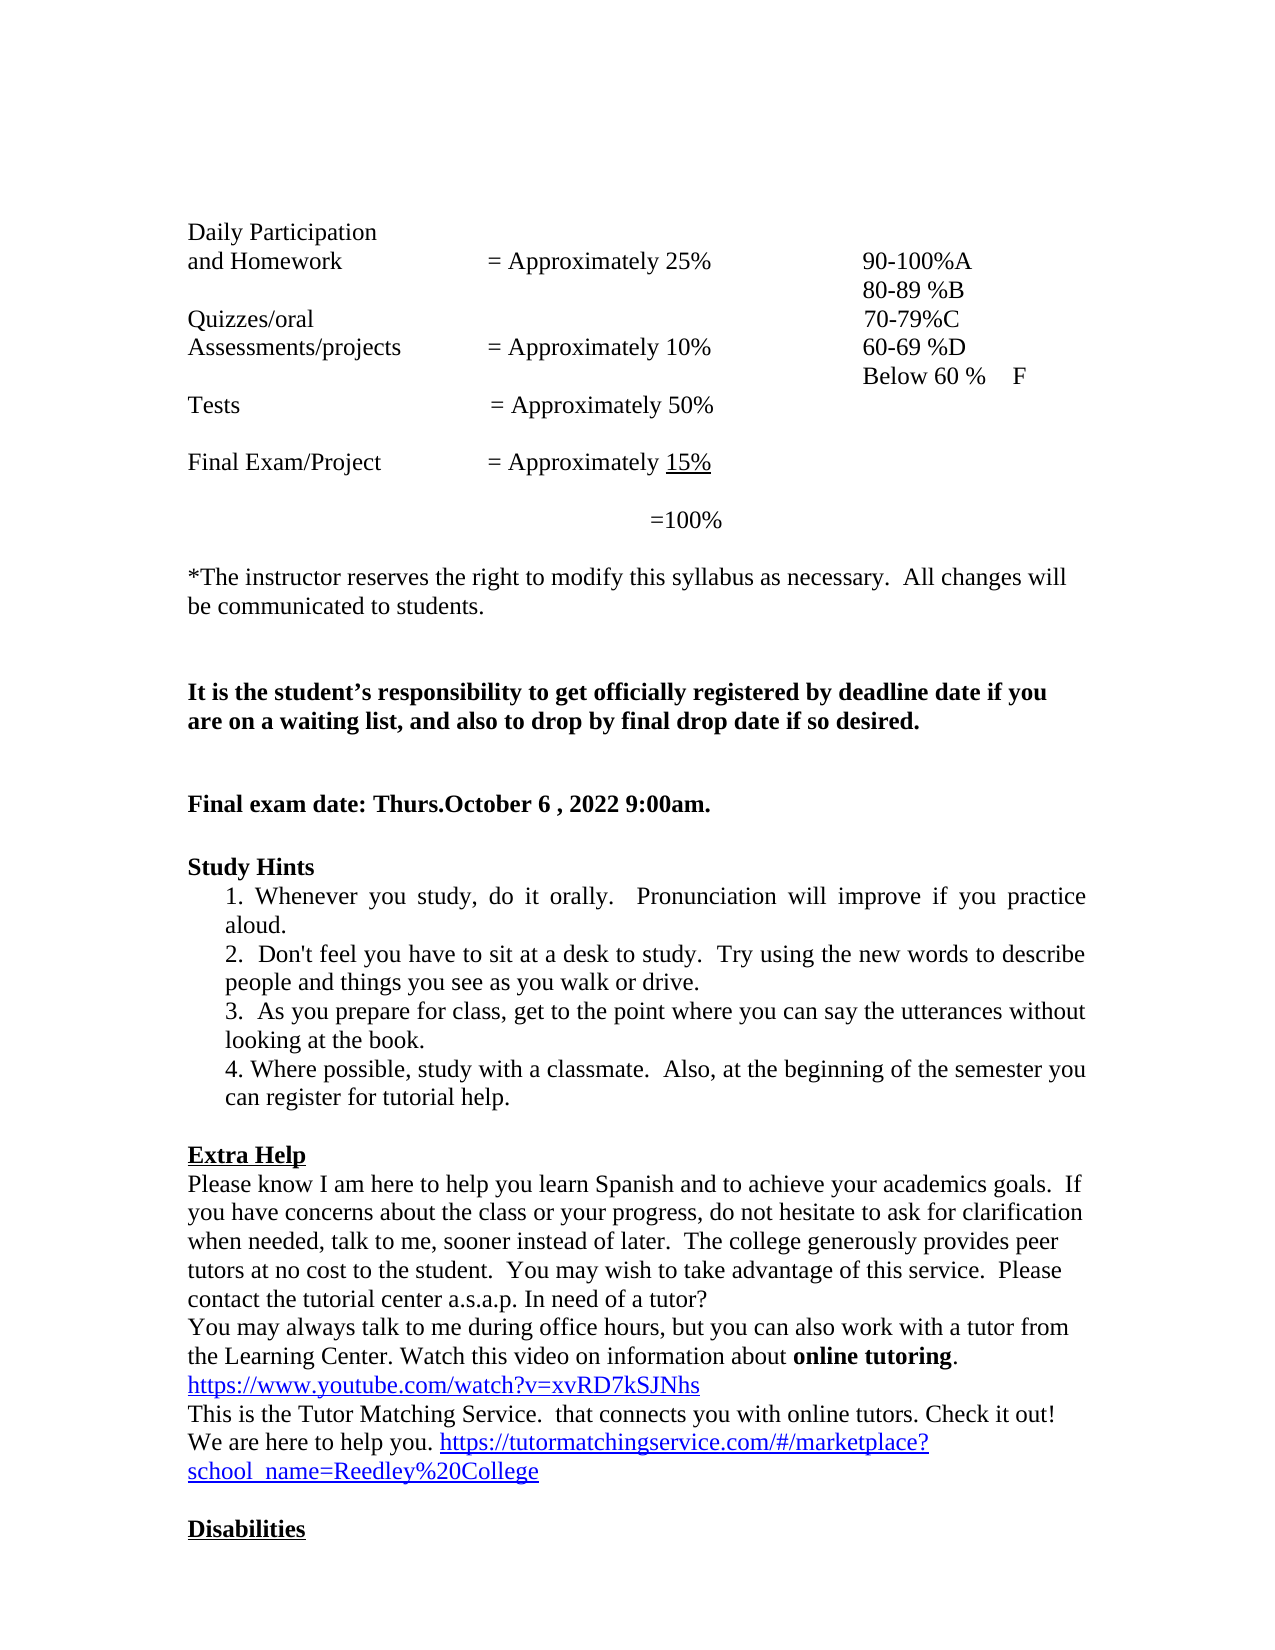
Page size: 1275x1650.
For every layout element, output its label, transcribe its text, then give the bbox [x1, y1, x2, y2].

text Assessments/projects = Approximately 10% 60-69 %D [187, 332, 1087, 361]
text 3. As you prepare for class, get to the point where you can say the utterances without looking at the book. [225, 996, 1087, 1054]
text =100% [187, 505, 1087, 534]
text 80-89 %B [187, 275, 1087, 304]
text Daily Participation [187, 217, 1087, 246]
text *The instructor reserves the right to modify this syllabus as necessary. All changes will be communicated to students. [187, 562, 1087, 620]
subtitle Extra Help [187, 1140, 1087, 1169]
text Please know I am here to help you learn Spanish and to achieve your academics goals. If you have concerns about the class or your progress, do not hesitate to ask for clarification when needed, talk to me, sooner instead of later. The college generously provides peer tutors at no cost to the student. You may wish to take advantage of this service. Please contact the tutorial center a.s.a.p. In need of a tutor? [187, 1169, 1087, 1312]
text Below 60 % F [187, 361, 1087, 390]
text Tests = Approximately 50% [187, 390, 1087, 419]
text 4. Where possible, study with a classmate. Also, at the beginning of the semester you can register for tutorial help. [225, 1054, 1087, 1111]
text 2. Don't feel you have to sit at a desk to study. Try using the new words to describe people and things you see as you walk or drive. [225, 939, 1087, 996]
text Disabilities [187, 1514, 1087, 1542]
text Final Exam/Project = Approximately 15% [187, 447, 1087, 476]
text Study Hints [187, 852, 1087, 881]
text Quizzes/oral 70-79%C [187, 304, 1087, 332]
subtitle Final exam date: Thurs.October 6 , 2022 9:00am. [187, 789, 1087, 817]
text You may always talk to me during office hours, but you can also work with a tutor from the Learning Center. Watch this video on information about online tutoring. https://www.youtube.com/watch?v=xvRD7kSJNhs [187, 1312, 1087, 1399]
text and Homework = Approximately 25% 90-100%A [187, 246, 1087, 275]
text It is the student’s responsibility to get officially registered by deadline date if you are on a waiting list, and also to drop by final drop date if so desired. [187, 677, 1087, 735]
text This is the Tutor Matching Service. that connects you with online tutors. Check it out! We are here to help you. https://tutormatchingservice.com/#/marketplace?school_name=Reedley%20College [187, 1399, 1087, 1485]
text 1. Whenever you study, do it orally. Pronunciation will improve if you practice aloud. [225, 881, 1087, 939]
